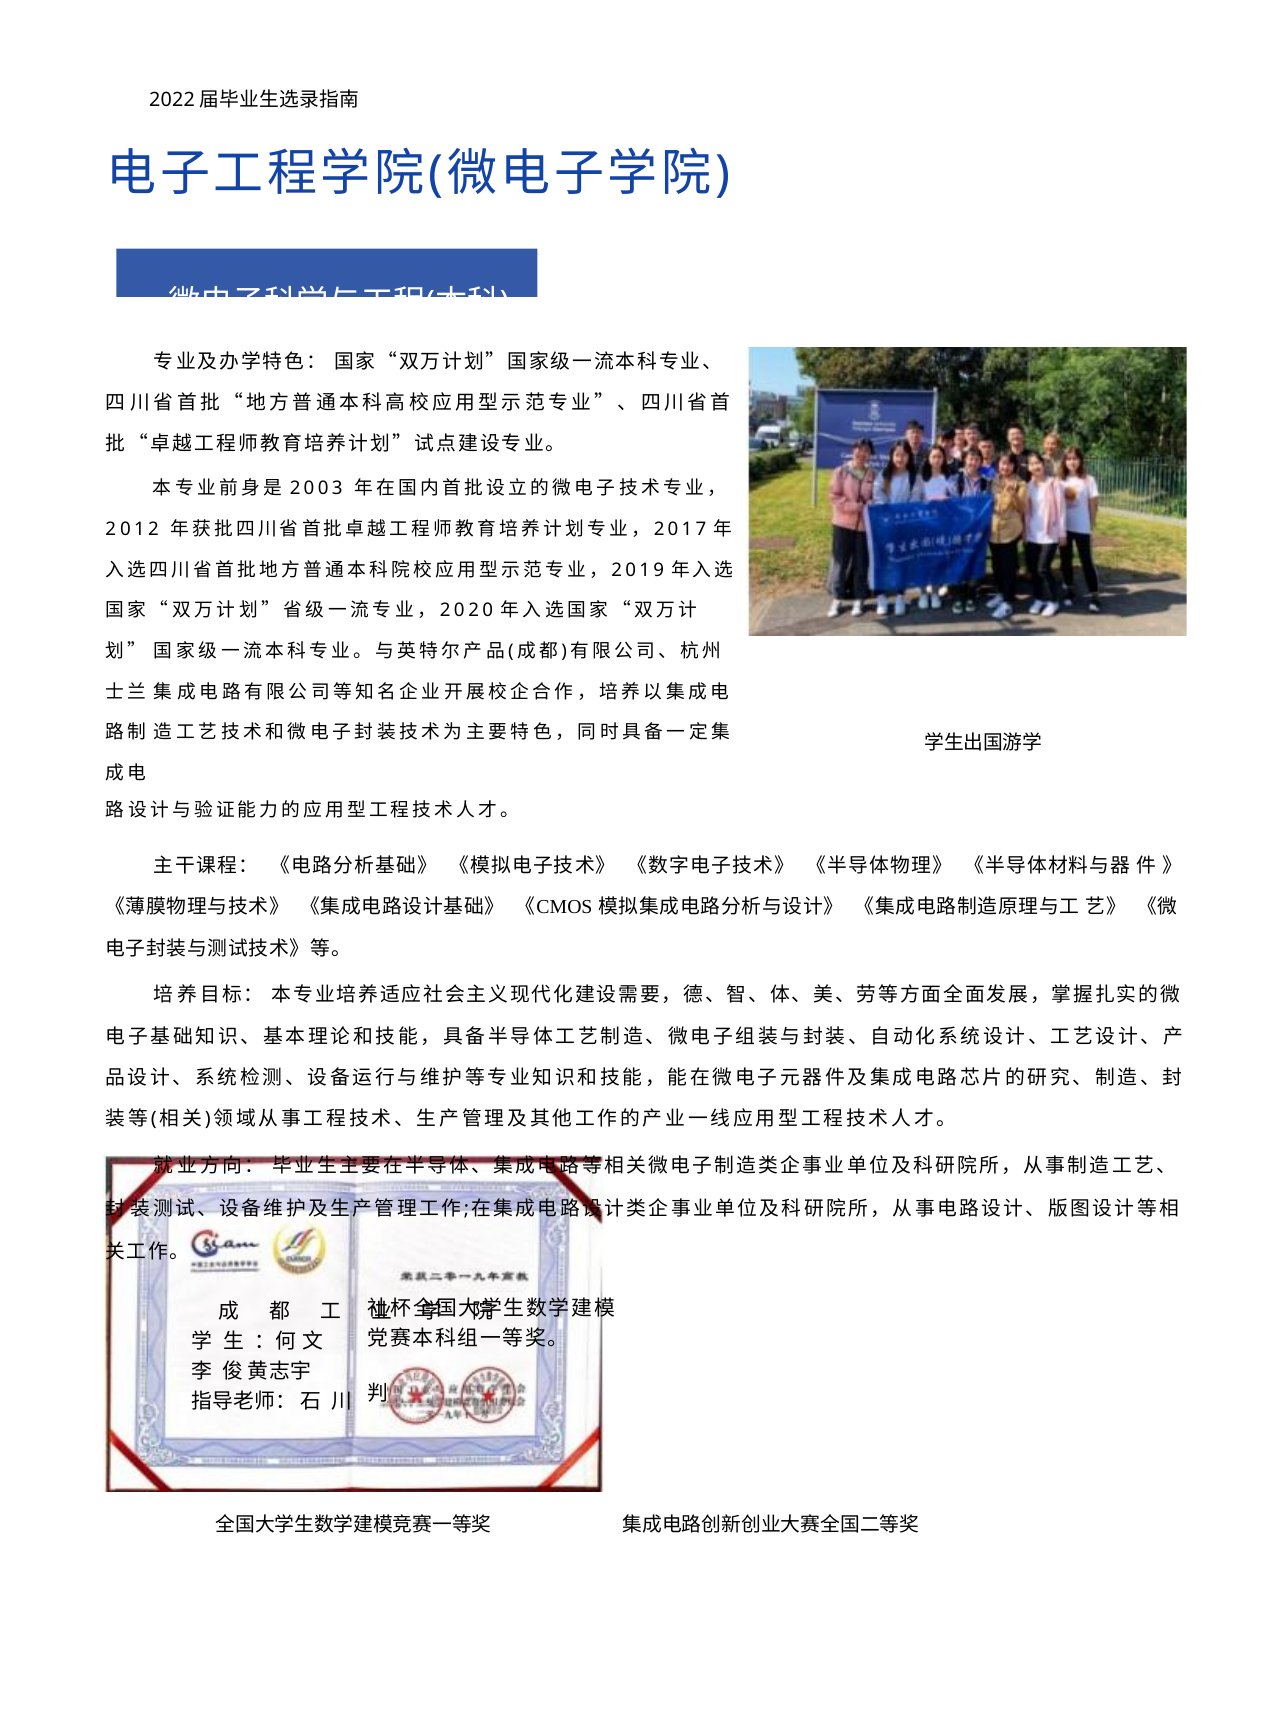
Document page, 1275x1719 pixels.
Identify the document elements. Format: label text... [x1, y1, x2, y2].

text 专业及办学特色： 国家“双万计划”国家级一流本科专业、 四川省首批“地方普通本科高校应用型示范专业”、四川省首 批“卓越工程师教育培养计划”试点建设专业。 [105, 345, 734, 457]
text 2022届毕业生选录指南 [149, 84, 1186, 113]
text 电子工程学院(微电子学院) [106, 137, 1186, 204]
text 学生出国游学 [924, 728, 1186, 755]
picture [746, 347, 1187, 636]
text 就业方向： 毕业生主要在半导体、集成电路等相关微电子制造类企事业单位及科研院所，从事制造工艺、 封装测试、设备维护及生产管理工作;在集成电路设计类企事业单位及科研院所，从事电路设计、版图设计等相 关工作。 [105, 1149, 1185, 1264]
text 主干课程： 《电路分析基础》 《模拟电子技术》 《数字电子技术》 《半导体物理》 《半导体材料与器 件 》 《薄膜物理与技术》 《集成电路设计基础》 《CMOS 模拟集成电路分析与设计》 《集成电路制造原理与工 艺》 《微电子封装与测试技术》等。 [105, 849, 1186, 961]
text 本专业前身是2003 年在国内首批设立的微电子技术专业， 2012 年获批四川省首批卓越工程师教育培养计划专业，2017年 入选四川省首批地方普通本科院校应用型示范专业，2019年入选 国家“双万计划”省级一流专业，2020年入选国家“双万计划” 国家级一流本科专业。与英特尔产品(成都)有限公司、杭州士兰 集成电路有限公司等知名企业开展校企合作，培养以集成电路制 造工艺技术和微电子封装技术为主要特色，同时具备一定集成电 [105, 473, 736, 785]
text 路设计与验证能力的应用型工程技术人才。 [105, 799, 736, 821]
text 培养目标： 本专业培养适应社会主义现代化建设需要，德、智、体、美、劳等方面全面发展，掌握扎实的微 电子基础知识、基本理论和技能，具备半导体工艺制造、微电子组装与封装、自动化系统设计、工艺设计、产 品设计、系统检测、设备运行与维护等专业知识和技能，能在微电子元器件及集成电路芯片的研究、制造、封 装等(相关)领域从事工程技术、生产管理及其他工作的产业一线应用型工程技术人才。 [105, 979, 1186, 1131]
picture [103, 1155, 604, 1492]
